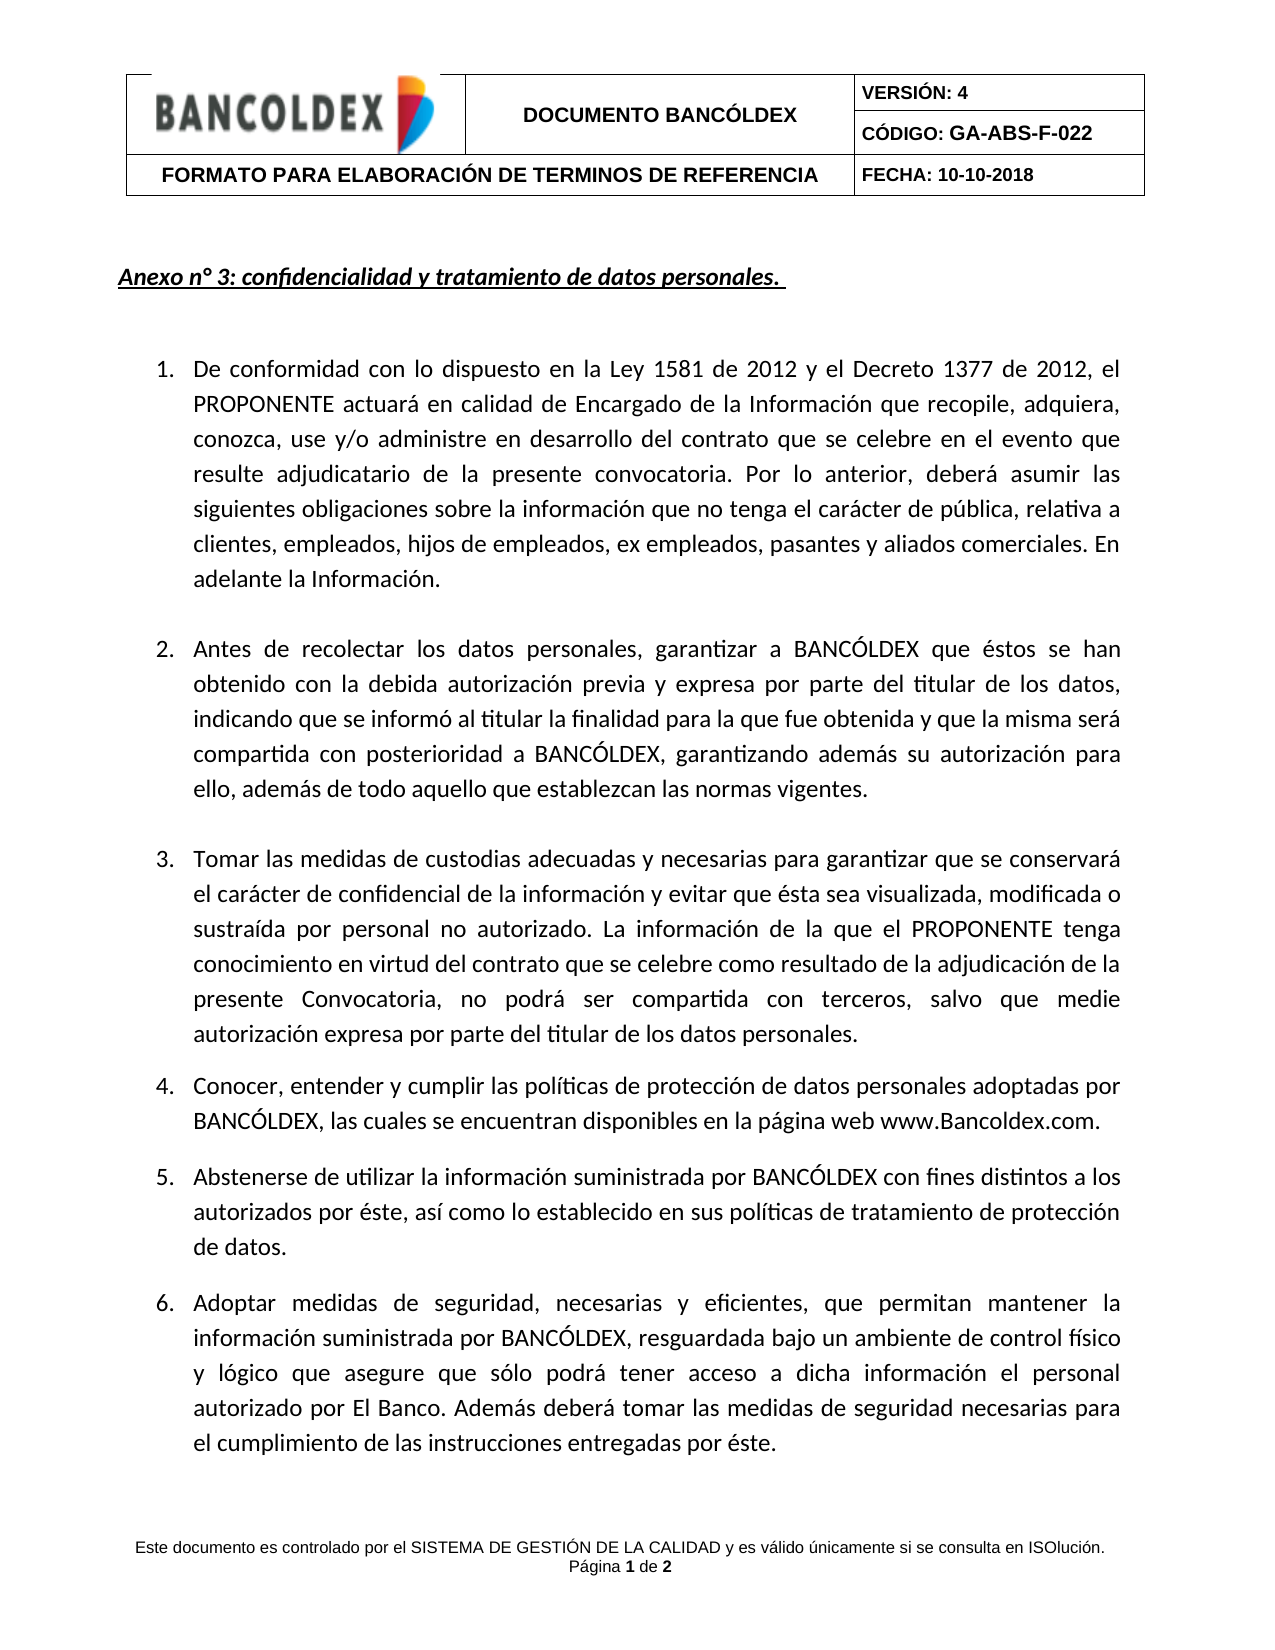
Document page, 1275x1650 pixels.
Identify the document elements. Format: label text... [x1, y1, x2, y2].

subtitle Anexo n° 3: confidencialidad y tratamiento de datos personales. [118, 261, 1122, 292]
list Tomar las medidas de custodias adecuadas y necesarias para garantizar que se conservará el carácter de confidencial de la información y evitar que ésta sea visualizada, modificada o sustraída por personal no autorizado. La información de la que el PROPONENTE tenga conocimiento en virtud del contrato que se celebre como resultado de la adjudicación de la presente Convocatoria, no podrá ser compartida con terceros, salvo que medie autorización expresa por parte del titular de los datos personales. [156, 844, 1122, 1049]
subtitle De conformidad con lo dispuesto en la Ley 1581 de 2012 y el Decreto 1377 de 2012, el PROPONENTE actuará en calidad de Encargado de la Información que recopile, adquiera, conozca, use y/o administre en desarrollo del contrato que se celebre en el evento que resulte adjudicatario de la presente convocatoria. Por lo anterior, deberá asumir las siguientes obligaciones sobre la información que no tenga el carácter de pública, relativa a clientes, empleados, hijos de empleados, ex empleados, pasantes y aliados comerciales. En adelante la Información. [156, 354, 1122, 594]
list Conocer, entender y cumplir las políticas de protección de datos personales adoptadas por BANCÓLDEX, las cuales se encuentran disponibles en la página web www.Bancoldex.com. [156, 1070, 1122, 1136]
picture [151, 74, 441, 154]
list Adoptar medidas de seguridad, necesarias y eficientes, que permitan mantener la información suministrada por BANCÓLDEX, resguardada bajo un ambiente de control físico y lógico que asegure que sólo podrá tener acceso a dicha información el personal autorizado por El Banco. Además deberá tomar las medidas de seguridad necesarias para el cumplimiento de las instrucciones entregadas por éste. [156, 1287, 1122, 1457]
list Abstenerse de utilizar la información suministrada por BANCÓLDEX con fines distintos a los autorizados por éste, así como lo establecido en sus políticas de tratamiento de protección de datos. [156, 1161, 1122, 1262]
list Antes de recolectar los datos personales, garantizar a BANCÓLDEX que éstos se han obtenido con la debida autorización previa y expresa por parte del titular de los datos, indicando que se informó al titular la finalidad para la que fue obtenida y que la misma será compartida con posterioridad a BANCÓLDEX, garantizando además su autorización para ello, además de todo aquello que establezcan las normas vigentes. [156, 634, 1122, 804]
